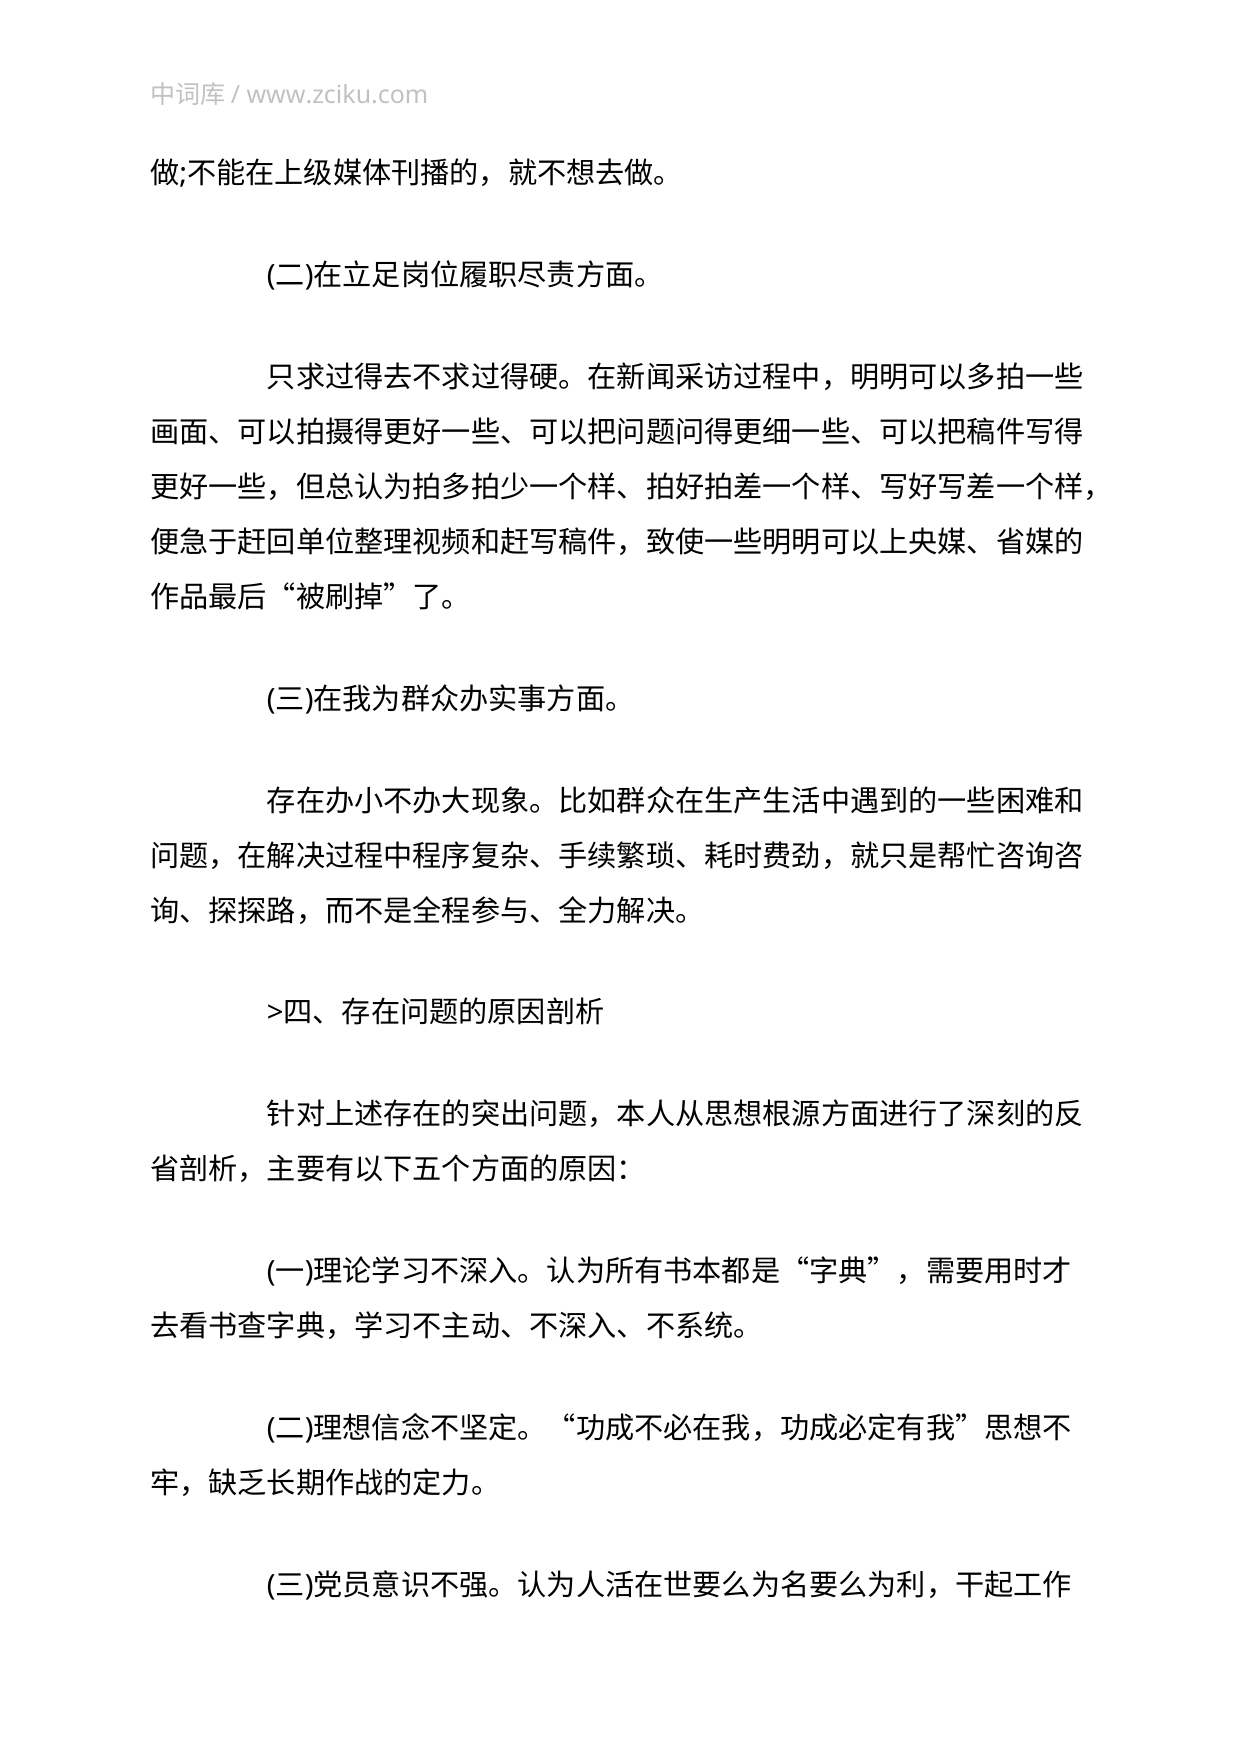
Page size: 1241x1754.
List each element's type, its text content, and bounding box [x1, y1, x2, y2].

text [150, 1561, 1090, 1603]
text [150, 150, 1090, 192]
text (二)理想信念不坚定。“功成不必在我，功成必定有我”思想不牢，缺乏长期作战的定力。 [150, 1404, 1090, 1502]
text (一)理论学习不深入。认为所有书本都是“字典”，需要用时才去看书查字典，学习不主动、不深入、不系统。 [150, 1247, 1090, 1345]
text 针对上述存在的突出问题，本人从思想根源方面进行了深刻的反省剖析，主要有以下五个方面的原因： [150, 1091, 1090, 1188]
text >四、存在问题的原因剖析 [150, 989, 1090, 1031]
text 存在办小不办大现象。比如群众在生产生活中遇到的一些困难和问题，在解决过程中程序复杂、手续繁琐、耗时费劲，就只是帮忙咨询咨询、探探路，而不是全程参与、全力解决。 [150, 777, 1090, 929]
text (二)在立足岗位履职尽责方面。 [150, 252, 1090, 294]
text (三)在我为群众办实事方面。 [150, 675, 1090, 718]
text 只求过得去不求过得硬。在新闻采访过程中，明明可以多拍一些画面、可以拍摄得更好一些、可以把问题问得更细一些、可以把稿件写得更好一些，但总认为拍多拍少一个样、拍好拍差一个样、写好写差一个样，便急于赶回单位整理视频和赶写稿件，致使一些明明可以上央媒、省媒的作品最后“被刷掉”了。 [150, 354, 1090, 616]
